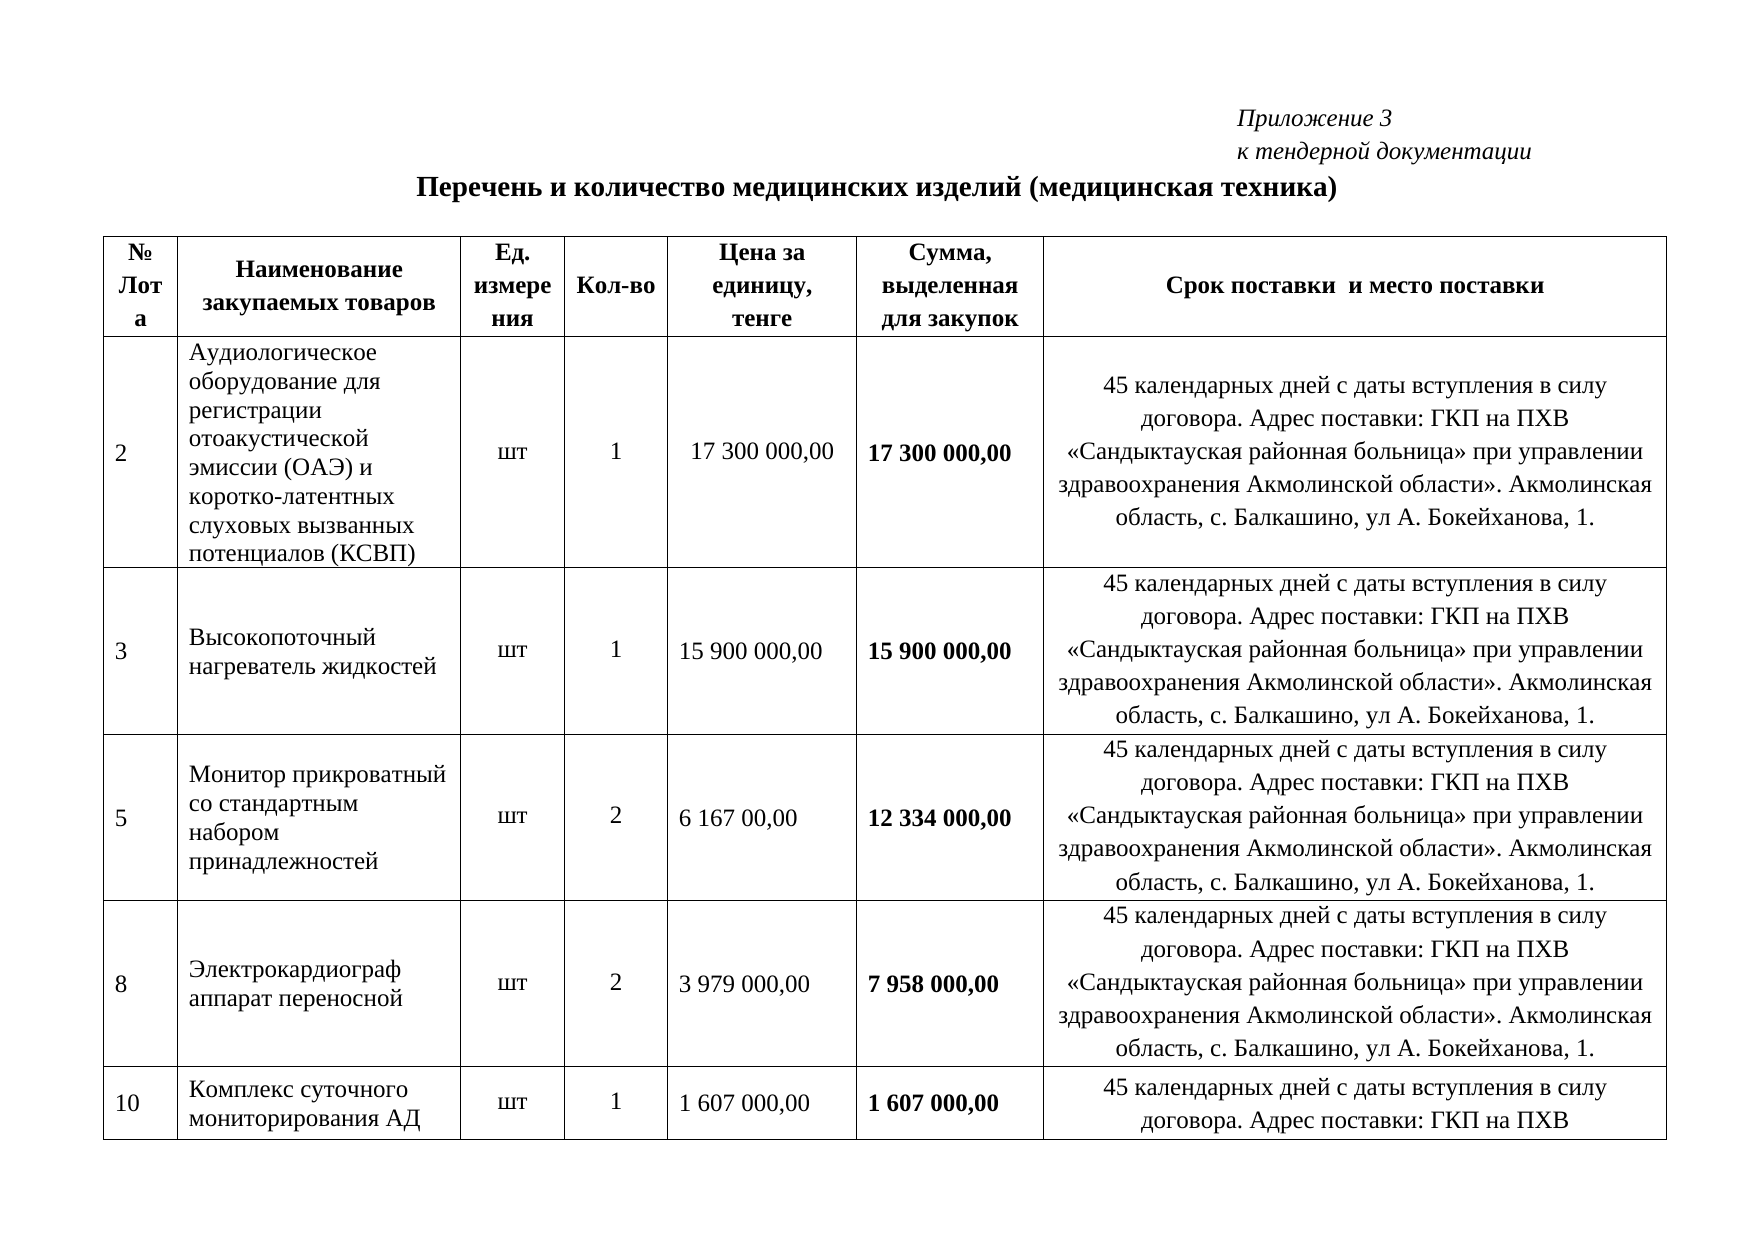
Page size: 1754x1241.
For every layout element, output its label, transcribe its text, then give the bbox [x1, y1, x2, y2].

table_cell шт [461, 1067, 564, 1139]
table_cell к тендерной документации [1226, 136, 1648, 169]
table_cell 12 334 000,00 [857, 735, 1043, 899]
table_cell шт [461, 735, 564, 899]
table_cell 17 300 000,00 [857, 337, 1043, 567]
table_cell Монитор прикроватный со стандартным набором принадлежностей [178, 735, 460, 899]
text Перечень и количество медицинских изделий (медицинская техника) [118, 169, 1636, 203]
table_cell 2 [565, 901, 667, 1066]
table_cell 1 [565, 1067, 667, 1139]
table_cell 2 [104, 337, 177, 567]
table_cell 10 [104, 1067, 177, 1139]
table_header Кол-во [565, 237, 667, 336]
table_header № Лота [104, 237, 177, 336]
table_cell 1 607 000,00 [668, 1067, 856, 1139]
table_cell 1 607 000,00 [857, 1067, 1043, 1139]
table_cell 5 [104, 735, 177, 899]
table_cell 15 900 000,00 [668, 568, 856, 733]
table_cell 3 979 000,00 [668, 901, 856, 1066]
table_cell 1 [565, 337, 667, 567]
table_cell 6 167 00,00 [668, 735, 856, 899]
table_cell шт [461, 901, 564, 1066]
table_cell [1044, 1067, 1666, 1139]
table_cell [178, 1067, 460, 1139]
table_cell Электрокардиограф аппарат переносной [178, 901, 460, 1066]
table_cell шт [461, 568, 564, 733]
table_header Срок поставки и место поставки [1044, 237, 1666, 336]
table_cell 3 [104, 568, 177, 733]
table_cell Высокопоточный нагреватель жидкостей [178, 568, 460, 733]
table_cell 15 900 000,00 [857, 568, 1043, 733]
table_header Наименование закупаемых товаров [178, 237, 460, 336]
table_cell 8 [104, 901, 177, 1066]
table_cell 1 [565, 568, 667, 733]
table_cell 17 300 000,00 [668, 337, 856, 567]
table_header Приложение 3 [1226, 104, 1648, 136]
table_cell 2 [565, 735, 667, 899]
table_header Ед. измерения [461, 237, 564, 336]
table_cell 7 958 000,00 [857, 901, 1043, 1066]
table_cell шт [461, 337, 564, 567]
table_header Сумма, выделенная для закупок [857, 237, 1043, 336]
table_cell Аудиологическое оборудование для регистрации отоакустической эмиссии (ОАЭ) и коротко-латентных слуховых вызванных потенциалов (КСВП) [178, 337, 460, 567]
table_header Цена за единицу, тенге [668, 237, 856, 336]
